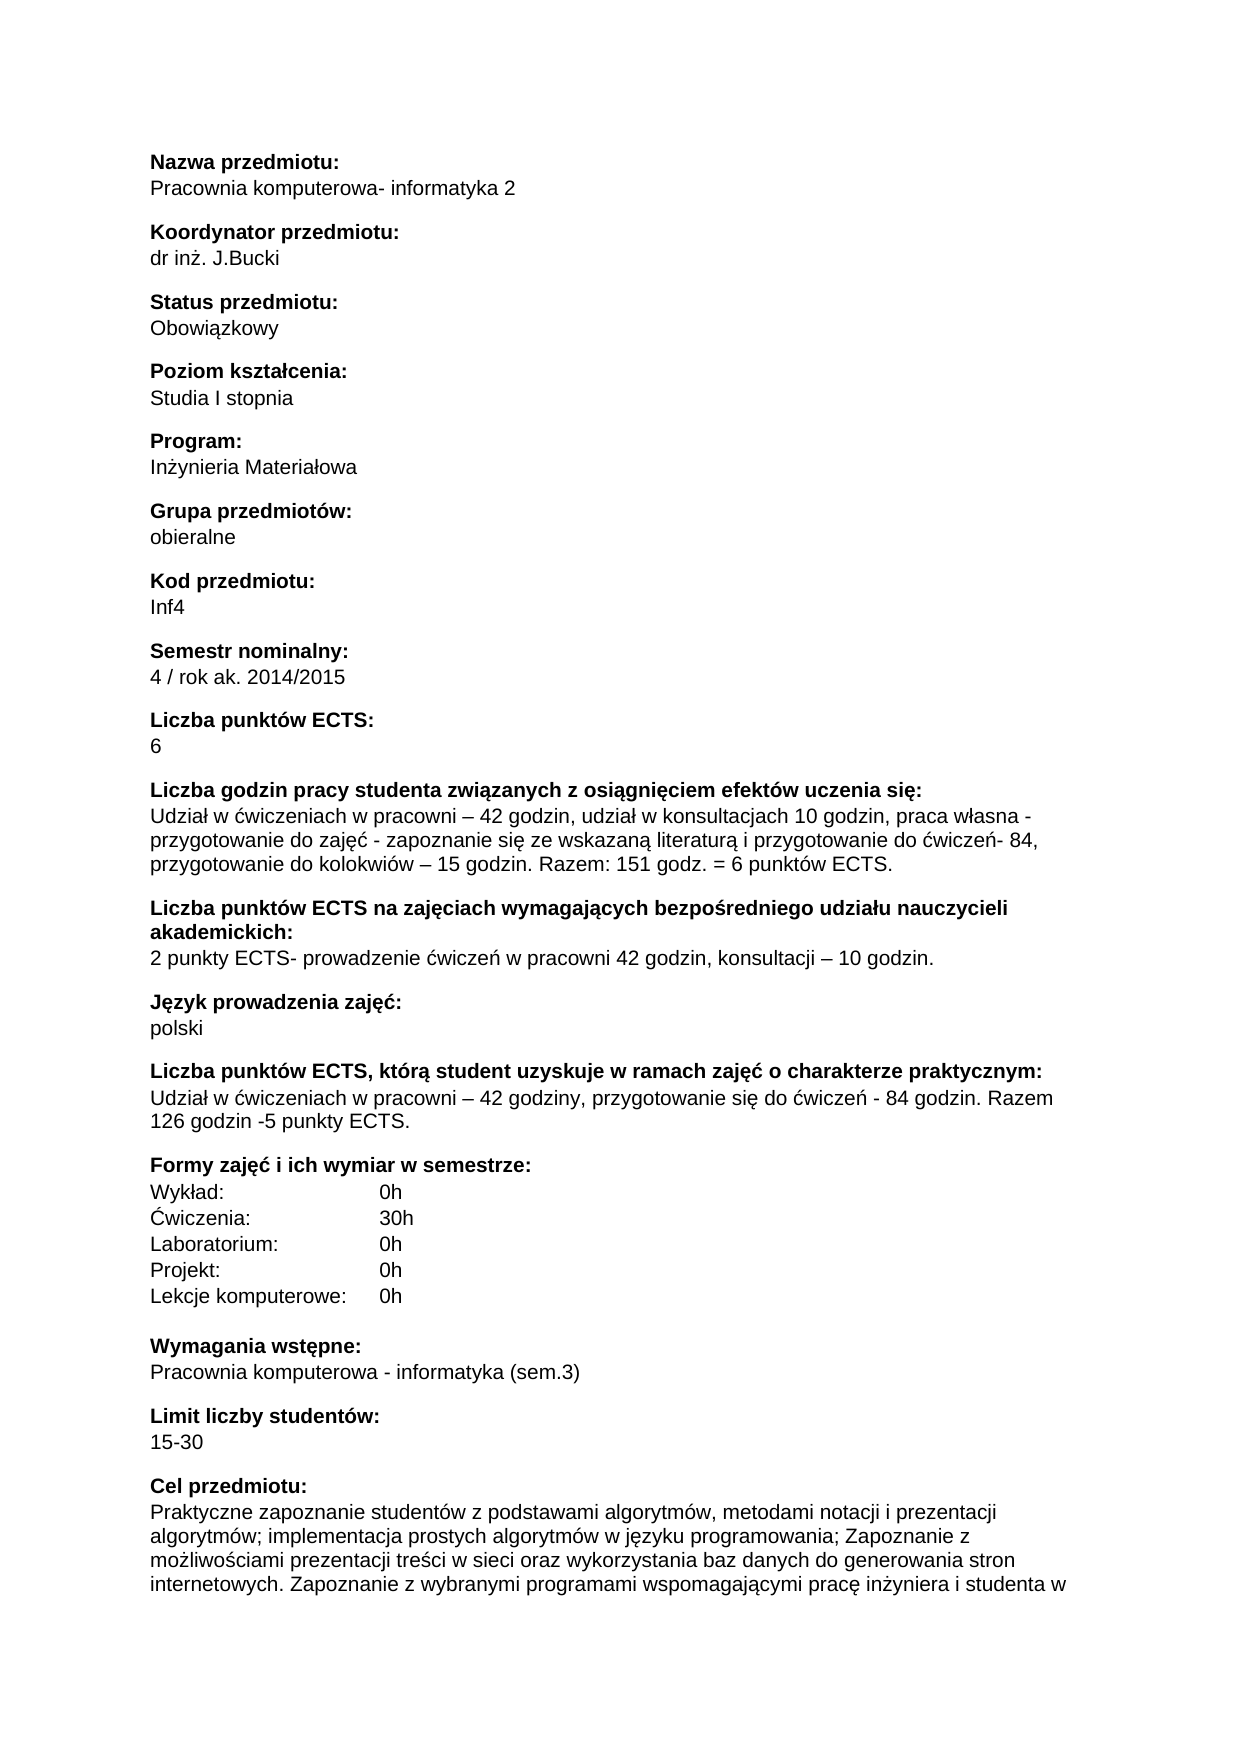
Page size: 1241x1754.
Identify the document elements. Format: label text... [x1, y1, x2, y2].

text Limit liczby studentów: [150, 1404, 1090, 1428]
table_cell 0h [369, 1230, 597, 1256]
text 2 punkty ECTS- prowadzenie ćwiczeń w pracowni 42 godzin, konsultacji – 10 godzin. [150, 946, 1090, 970]
table_cell Laboratorium: [140, 1232, 367, 1256]
text 6 [150, 734, 1090, 758]
text Liczba godzin pracy studenta związanych z osiągnięciem efektów uczenia się: [150, 778, 1090, 802]
text 4 / rok ak. 2014/2015 [150, 664, 1090, 688]
table_cell Lekcje komputerowe: [140, 1284, 367, 1308]
text Obowiązkowy [150, 316, 1090, 339]
text Inżynieria Materiałowa [150, 455, 1090, 479]
table_header Wykład: [140, 1180, 367, 1204]
text Pracownia komputerowa - informatyka (sem.3) [150, 1360, 1090, 1384]
text Wymagania wstępne: [150, 1334, 1090, 1358]
text Koordynator przedmiotu: [150, 220, 1090, 244]
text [150, 1499, 1090, 1595]
text Cel przedmiotu: [150, 1473, 1090, 1497]
text Formy zajęć i ich wymiar w semestrze: [150, 1153, 1090, 1177]
text Inf4 [150, 595, 1090, 619]
text Nazwa przedmiotu: [150, 150, 1090, 174]
text dr inż. J.Bucki [150, 246, 1090, 270]
text Semestr nominalny: [150, 638, 1090, 662]
table_cell 30h [369, 1204, 597, 1230]
text polski [150, 1016, 1090, 1039]
text 15-30 [150, 1430, 1090, 1454]
text Pracownia komputerowa- informatyka 2 [150, 176, 1090, 200]
text Liczba punktów ECTS, którą student uzyskuje w ramach zajęć o charakterze praktycznym: [150, 1059, 1090, 1083]
text Udział w ćwiczeniach w pracowni – 42 godziny, przygotowanie się do ćwiczeń - 84 godzin. Razem 126 godzin -5 punkty ECTS. [150, 1085, 1090, 1133]
text obieralne [150, 525, 1090, 549]
text Status przedmiotu: [150, 289, 1090, 313]
text Poziom kształcenia: [150, 359, 1090, 383]
text Liczba punktów ECTS: [150, 708, 1090, 732]
text Udział w ćwiczeniach w pracowni – 42 godzin, udział w konsultacjach 10 godzin, praca własna - przygotowanie do zajęć - zapoznanie się ze wskazaną literaturą i przygotowanie do ćwiczeń- 84, przygotowanie do kolokwiów – 15 godzin. Razem: 151 godz. = 6 punktów ECTS. [150, 804, 1090, 876]
table_cell 0h [369, 1256, 597, 1282]
table_cell Projekt: [140, 1258, 367, 1282]
table_cell Ćwiczenia: [140, 1206, 367, 1230]
text Język prowadzenia zajęć: [150, 989, 1090, 1013]
text Kod przedmiotu: [150, 569, 1090, 593]
text Grupa przedmiotów: [150, 499, 1090, 523]
text Program: [150, 429, 1090, 453]
table_cell 0h [369, 1282, 597, 1308]
text Studia I stopnia [150, 385, 1090, 409]
table_header 0h [369, 1180, 597, 1204]
text Liczba punktów ECTS na zajęciach wymagających bezpośredniego udziału nauczycieli akademickich: [150, 896, 1090, 944]
